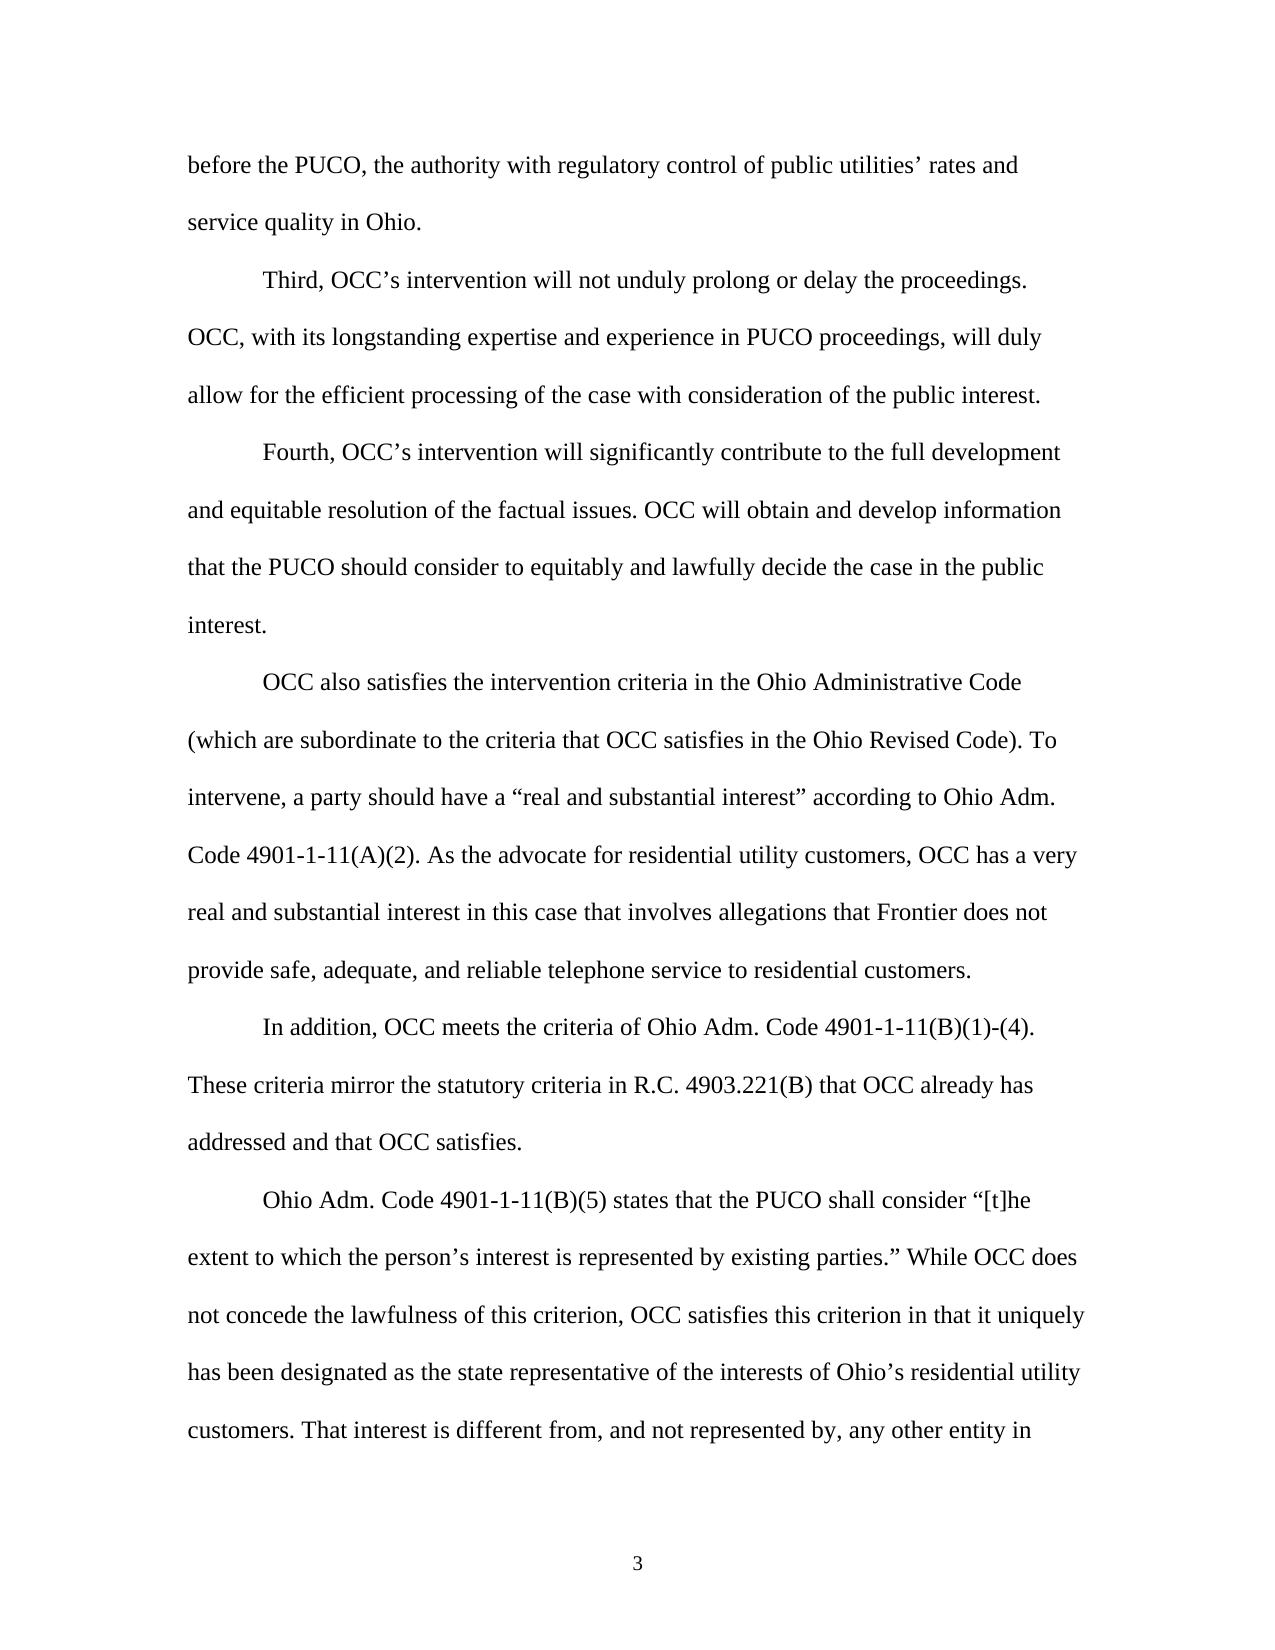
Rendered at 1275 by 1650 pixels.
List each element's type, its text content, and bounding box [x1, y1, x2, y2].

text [187, 1185, 1090, 1444]
text Third, OCC’s intervention will not unduly prolong or delay the proceedings. OCC, with its longstanding expertise and experience in PUCO proceedings, will duly allow for the efficient processing of the case with consideration of the public interest. [187, 265, 1087, 409]
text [187, 150, 1087, 236]
text In addition, OCC meets the criteria of Ohio Adm. Code 4901-1-11(B)(1)-(4). These criteria mirror the statutory criteria in R.C. 4903.221(B) that OCC already has addressed and that OCC satisfies. [187, 1012, 1090, 1156]
text OCC also satisfies the intervention criteria in the Ohio Administrative Code (which are subordinate to the criteria that OCC satisfies in the Ohio Revised Code). To intervene, a party should have a “real and substantial interest” according to Ohio Adm. Code 4901-1-11(A)(2). As the advocate for residential utility customers, OCC has a very real and substantial interest in this case that involves allegations that Frontier does not provide safe, adequate, and reliable telephone service to residential customers. [187, 667, 1091, 984]
text Fourth, OCC’s intervention will significantly contribute to the full development and equitable resolution of the factual issues. OCC will obtain and develop information that the PUCO should consider to equitably and lawfully decide the case in the public interest. [187, 437, 1087, 639]
